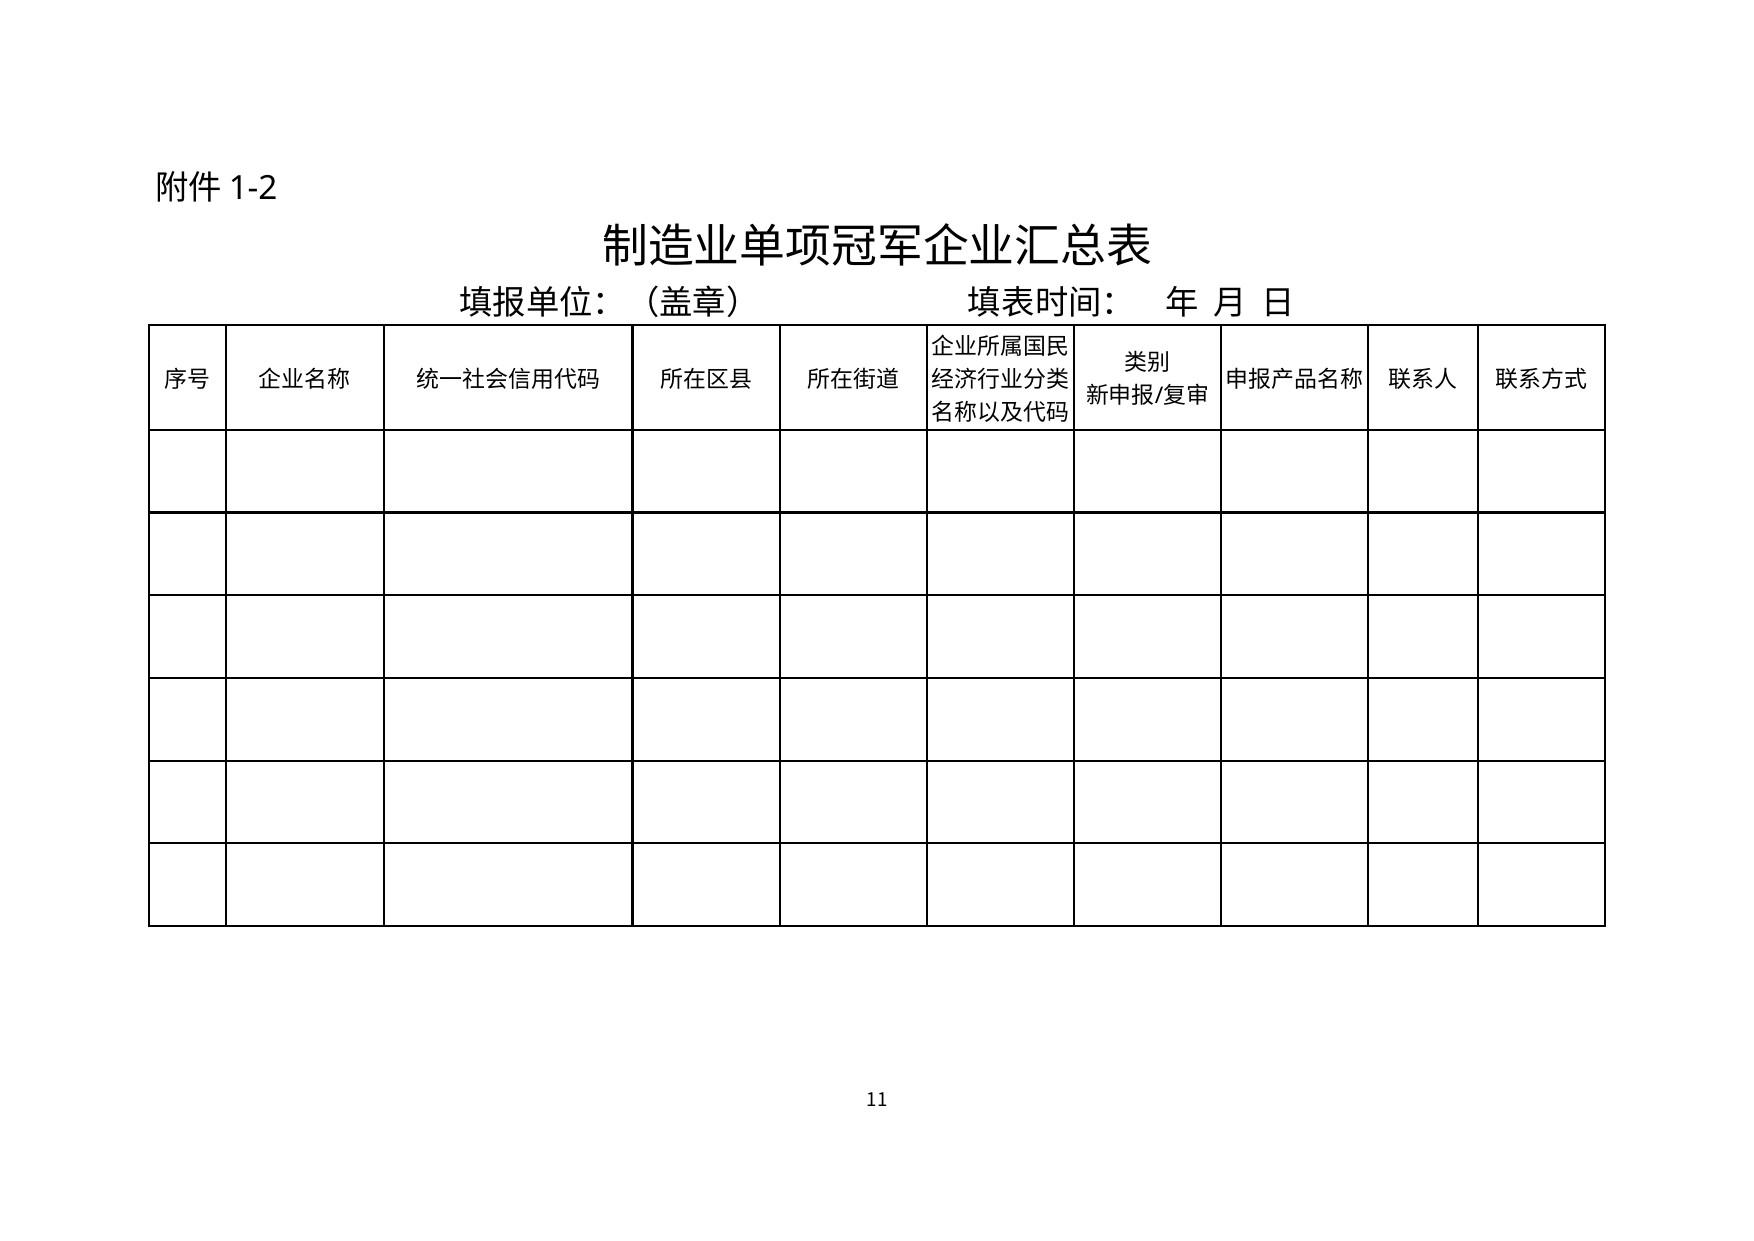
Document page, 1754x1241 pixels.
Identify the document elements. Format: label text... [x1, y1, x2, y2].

table_cell [1369, 596, 1477, 677]
table_cell [1222, 844, 1367, 925]
table_cell [150, 431, 225, 511]
table_header 类别 新申报/复审 [1075, 326, 1220, 429]
table_cell [781, 596, 926, 677]
table_cell [634, 762, 779, 842]
table_header 联系方式 [1479, 326, 1604, 429]
table_cell [1369, 431, 1477, 511]
table_cell [1075, 844, 1220, 925]
table_cell [1075, 514, 1220, 594]
table_cell [634, 514, 779, 594]
table_cell [1369, 679, 1477, 759]
table_cell [385, 514, 631, 594]
table_cell [385, 679, 631, 759]
table_cell [1479, 431, 1604, 511]
table_cell [1479, 514, 1604, 594]
table_cell [385, 762, 631, 842]
table_cell [1075, 431, 1220, 511]
table_cell [1222, 762, 1367, 842]
table_cell [1479, 844, 1604, 925]
table_header 企业所属国民经济行业分类名称以及代码 [928, 326, 1073, 429]
table_header 申报产品名称 [1222, 326, 1367, 429]
table_cell [634, 596, 779, 677]
table_cell [1369, 844, 1477, 925]
table_cell [781, 762, 926, 842]
table_cell [1222, 514, 1367, 594]
table_cell [1222, 596, 1367, 677]
table_cell [227, 431, 383, 511]
table_cell [1222, 431, 1367, 511]
table_header 所在区县 [634, 326, 779, 429]
table_cell [928, 844, 1073, 925]
table_cell [227, 679, 383, 759]
table_cell [227, 762, 383, 842]
text 制造业单项冠军企业汇总表 [155, 209, 1599, 276]
table_cell [634, 679, 779, 759]
table_cell [150, 762, 225, 842]
table_cell [781, 431, 926, 511]
table_cell [1369, 514, 1477, 594]
table_cell [150, 596, 225, 677]
table_header 序号 [150, 326, 225, 429]
table_cell [1075, 762, 1220, 842]
table_cell [1369, 762, 1477, 842]
table_cell [1479, 596, 1604, 677]
table_cell [781, 844, 926, 925]
table_cell [150, 514, 225, 594]
table_cell [1075, 679, 1220, 759]
table_cell [781, 514, 926, 594]
table_header 统一社会信用代码 [385, 326, 631, 429]
table_cell [634, 431, 779, 511]
table_cell [928, 596, 1073, 677]
table_cell [1222, 679, 1367, 759]
table_cell [928, 679, 1073, 759]
table_cell [634, 844, 779, 925]
table_cell [1075, 596, 1220, 677]
table_cell [385, 844, 631, 925]
table_cell [150, 679, 225, 759]
table_cell [385, 596, 631, 677]
table_cell [227, 596, 383, 677]
table_cell [928, 431, 1073, 511]
table_cell [385, 431, 631, 511]
table_cell [227, 844, 383, 925]
table_cell [1479, 762, 1604, 842]
table_header 联系人 [1369, 326, 1477, 429]
table_header 所在街道 [781, 326, 926, 429]
table_cell [928, 514, 1073, 594]
table_cell [1479, 679, 1604, 759]
table_cell [227, 514, 383, 594]
text 附件1-2 [155, 161, 1599, 209]
table_cell [928, 762, 1073, 842]
text 填报单位：（盖章） 填表时间： 年 月 日 [155, 276, 1599, 324]
table_cell [781, 679, 926, 759]
table_header 企业名称 [227, 326, 383, 429]
table_cell [150, 844, 225, 925]
